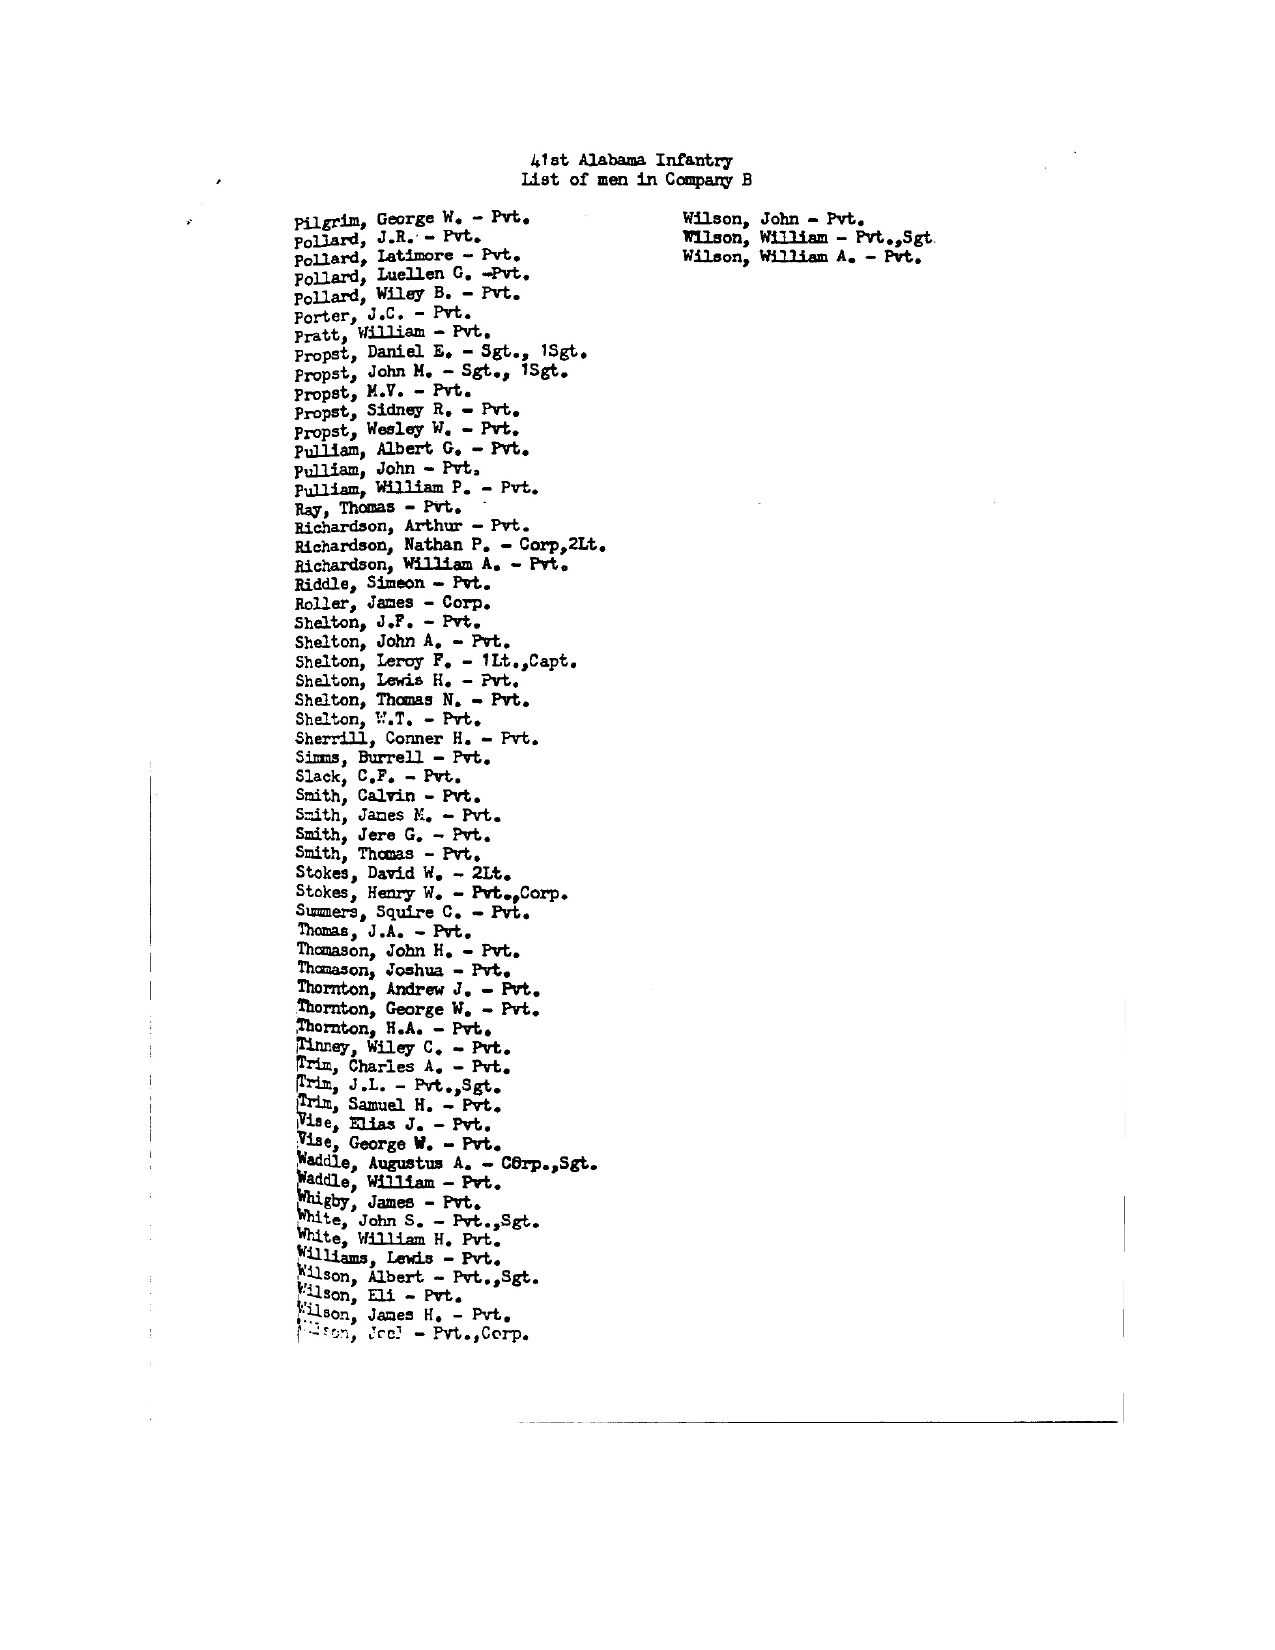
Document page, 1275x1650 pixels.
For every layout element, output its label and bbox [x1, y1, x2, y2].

picture [150, 150, 1125, 1423]
